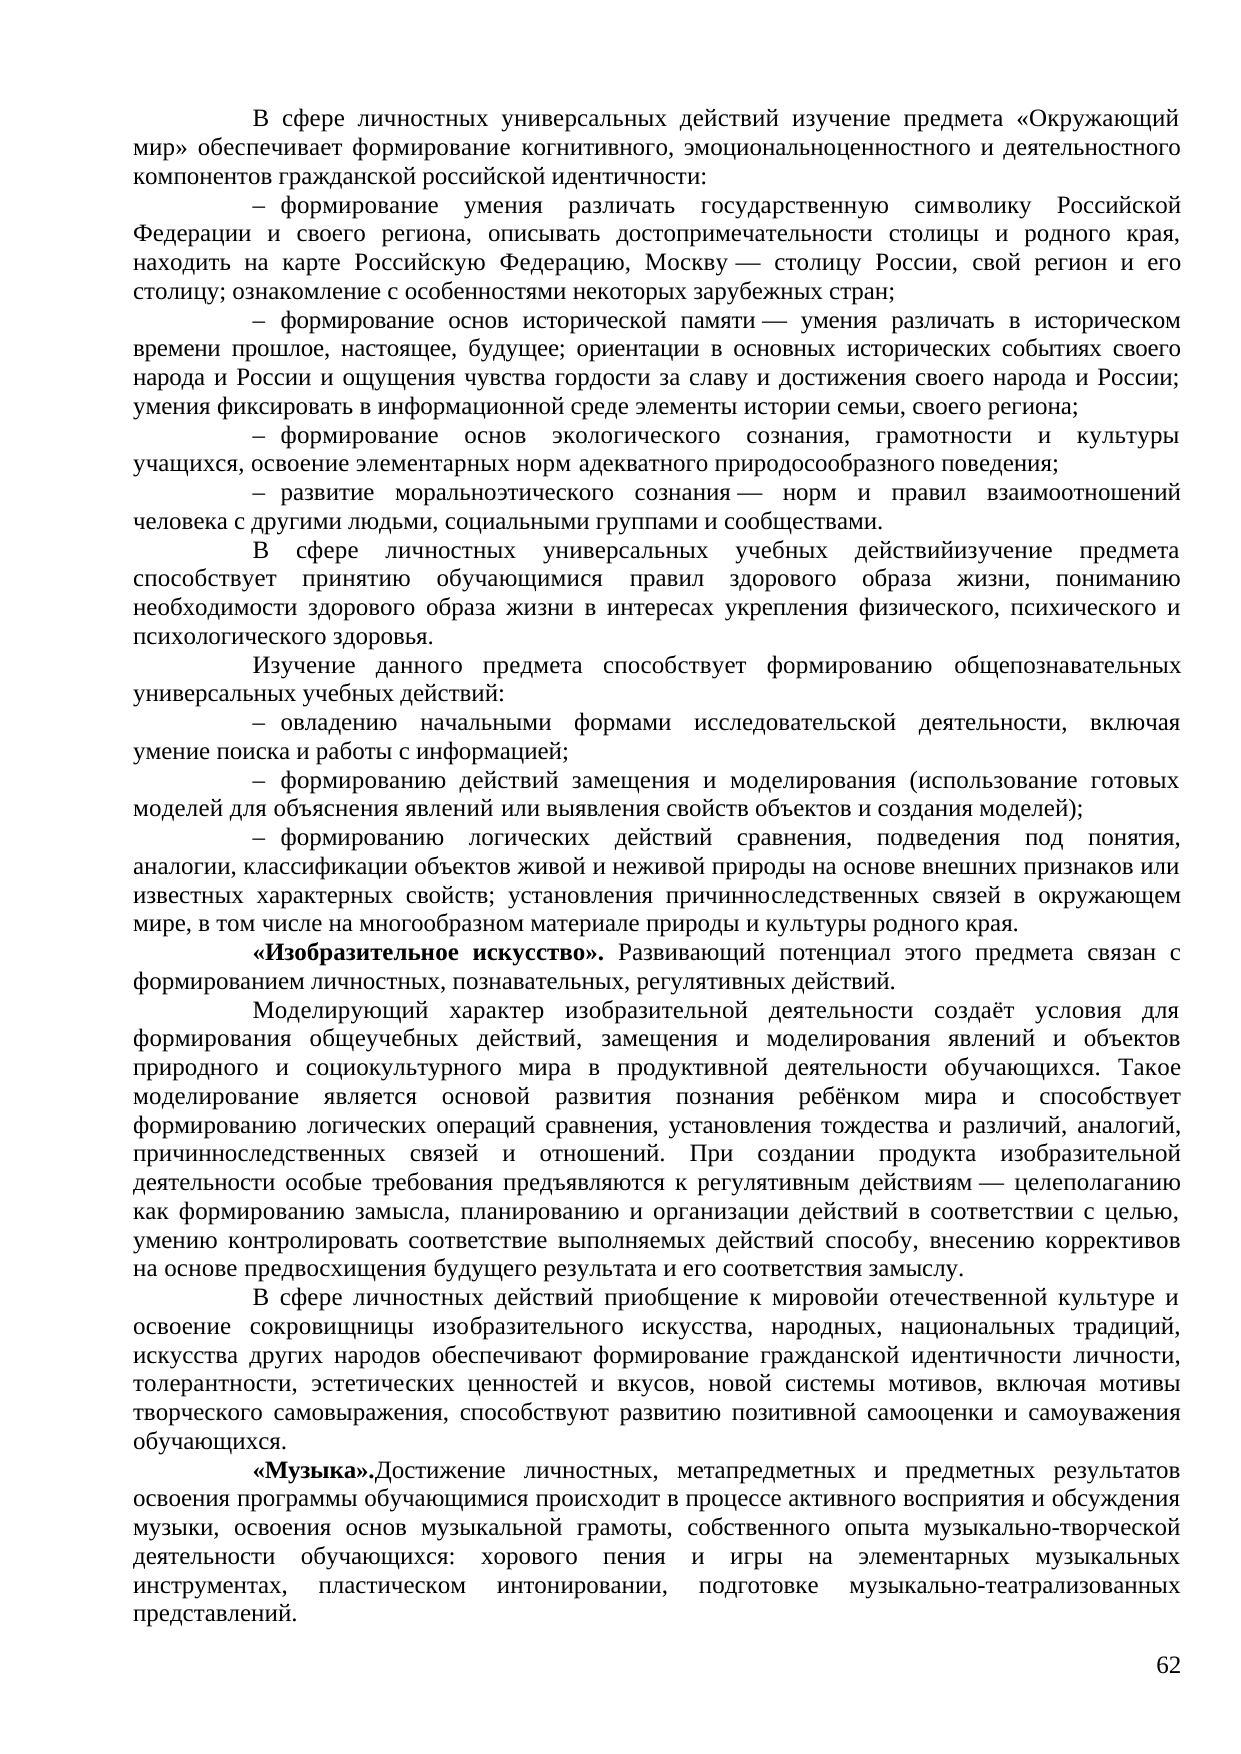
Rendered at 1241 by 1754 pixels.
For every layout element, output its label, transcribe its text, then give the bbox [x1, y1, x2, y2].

text формирование основ экологического сознания, грамотности и культуры учащихся, освоение элементарных норм адекватного природосообразного поведения; [133, 420, 1181, 477]
text формированию логических действий сравнения, подведения под понятия, аналогии, классификации объектов живой и неживой природы на основе внешних признаков или известных характерных свойств; установления причинно­следственных связей в окружающем мире, в том числе на многообразном материале природы и культуры родного края. [133, 822, 1181, 937]
text Изучение данного предмета способствует формированию общепознавательных универсальных учебных действий: [133, 650, 1181, 707]
text В сфере личностных универсальных действий изучение предмета «Окружающий мир» обеспечивает формирование когнитивного, эмоционально­ценностного и деятельностного компонентов гражданской российской идентичности: [133, 103, 1181, 190]
text развитие морально­этического сознания — норм и правил взаимоотношений человека с другими людьми, социальными группами и сообществами. [133, 477, 1181, 535]
text формирование умения различать государственную символику Российской Федерации и своего региона, описывать достопримечательности столицы и родного края, находить на карте Российскую Федерацию, Москву — столицу России, свой регион и его столицу; ознакомление с особенностями некоторых зарубежных стран; [133, 190, 1181, 305]
text формированию действий замещения и моделирования (использование готовых моделей для объяснения явлений или выявления свойств объектов и создания моделей); [133, 765, 1181, 822]
text В сфере личностных действий приобщение к мировойи отечественной культуре и освоение сокровищницы изобразительного искусства, народных, национальных традиций, искусства других народов обеспечивают формирование гражданской идентичности личности, толерантности, эстетических ценностей и вкусов, новой системы мотивов, включая мотивы творческого самовыражения, способствуют развитию позитивной самооценки и самоуважения обучающихся. [133, 1282, 1181, 1455]
text Моделирующий характер изобразительной деятельности создаёт условия для формирования общеучебных действий, замещения и моделирования явлений и объектов природного и социокультурного мира в продуктивной деятельности обучающихся. Такое моделирование является основой развития познания ребёнком мира и способствует формированию логических операций сравнения, установления тождества и различий, аналогий, причинно­следственных связей и отношений. При создании продукта изобразительной деятельности особые требования предъявляются к регулятивным действиям — целеполаганию как формированию замысла, планированию и организации действий в соответствии с целью, умению контролировать соответствие выполняемых действий способу, внесению коррективов на основе предвосхищения будущего результата и его соответствия замыслу. [133, 995, 1181, 1282]
text овладению начальными формами исследовательской деятельности, включая умение поиска и работы с информацией; [133, 707, 1181, 765]
text В сфере личностных универсальных учебных действийизучение предмета способствует принятию обучающимися правил здорового образа жизни, пониманию необходимости здорового образа жизни в интересах укрепления физического, психического и психологического здоровья. [133, 535, 1181, 650]
text «Музыка».Достижение личностных, метапредметных и предметных результатов освоения программы обучающимися происходит в процессе активного восприятия и обсуждения музыки, освоения основ музыкальной грамоты, собственного опыта музыкально-творческой деятельности обучающихся: хорового пения и игры на элементарных музыкальных инструментах, пластическом интонировании, подготовке музыкально-театрализованных представлений. [133, 1455, 1181, 1627]
text формирование основ исторической памяти — умения различать в историческом времени прошлое, настоящее, будущее; ориентации в основных исторических событиях своего народа и России и ощущения чувства гордости за славу и достижения своего народа и России; умения фиксировать в информационной среде элементы истории семьи, своего региона; [133, 305, 1181, 420]
text «Изобразительное искусство». Развивающий потенциал этого предмета связан с формированием личностных, познавательных, регулятивных действий. [133, 937, 1181, 995]
